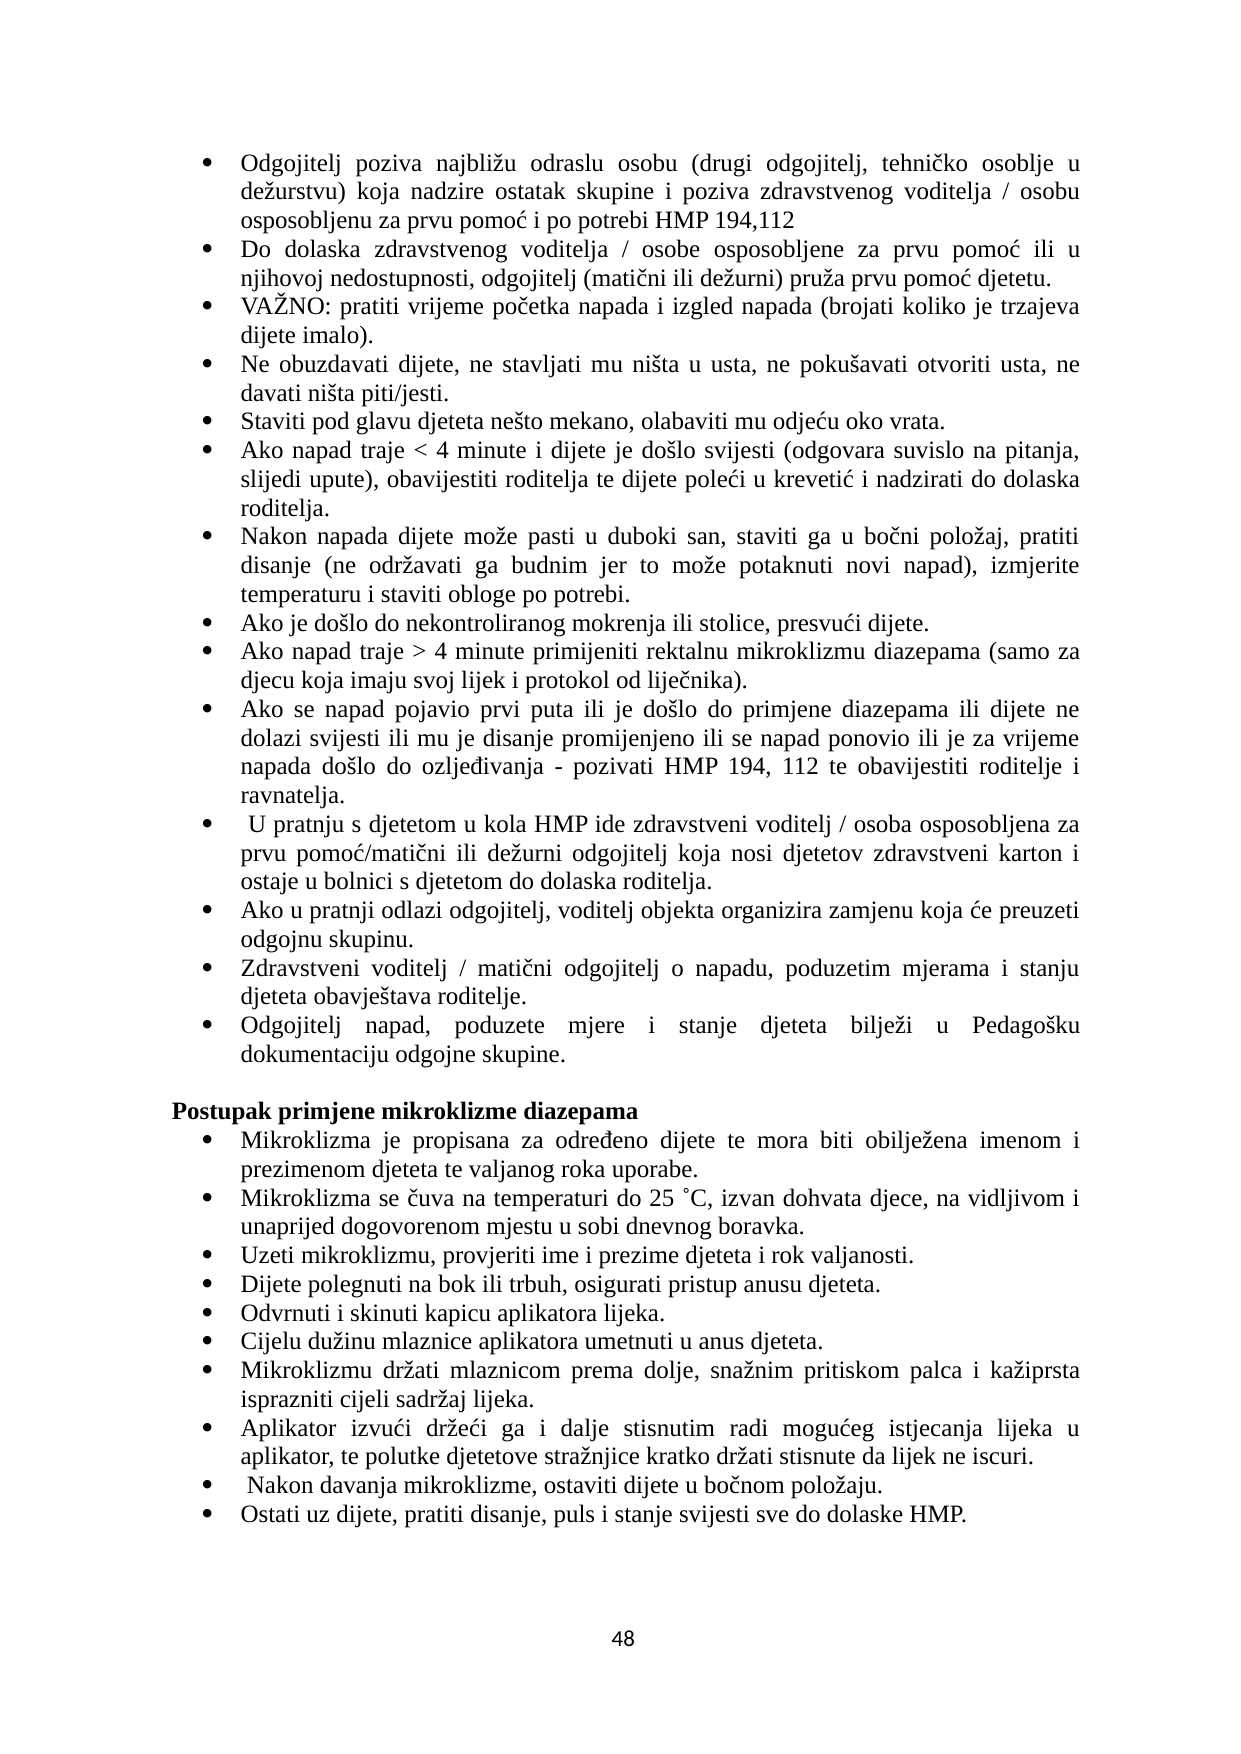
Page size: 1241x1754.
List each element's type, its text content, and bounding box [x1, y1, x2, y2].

list Ostati uz dijete, pratiti disanje, puls i stanje svijesti sve do dolaske HMP. [203, 1499, 1081, 1528]
list Ako napad traje < 4 minute i dijete je došlo svijesti (odgovara suvislo na pitanja, slijedi upute), obavijestiti roditelja te dijete poleći u krevetić i nadzirati do dolaska roditelja. [203, 435, 1081, 521]
list Do dolaska zdravstvenog voditelja / osobe osposobljene za prvu pomoć ili u njihovoj nedostupnosti, odgojitelj (matični ili dežurni) pruža prvu pomoć djetetu. [203, 234, 1081, 291]
list Odgojitelj poziva najbližu odraslu osobu (drugi odgojitelj, tehničko osoblje u dežurstvu) koja nadzire ostatak skupine i poziva zdravstvenog voditelja / osobu osposobljenu za prvu pomoć i po potrebi HMP 194,112 [203, 148, 1081, 234]
list Nakon davanja mikroklizme, ostaviti dijete u bočnom položaju. [203, 1470, 1081, 1499]
list Cijelu dužinu mlaznice aplikatora umetnuti u anus djeteta. [203, 1326, 1081, 1355]
list Odvrnuti i skinuti kapicu aplikatora lijeka. [203, 1298, 1081, 1326]
list Mikroklizmu držati mlaznicom prema dolje, snažnim pritiskom palca i kažiprsta isprazniti cijeli sadržaj lijeka. [203, 1355, 1081, 1413]
text Postupak primjene mikroklizme diazepama [165, 1096, 1081, 1125]
list Ako napad traje > 4 minute primijeniti rektalnu mikroklizmu diazepama (samo za djecu koja imaju svoj lijek i protokol od liječnika). [203, 636, 1081, 694]
list Uzeti mikroklizmu, provjeriti ime i prezime djeteta i rok valjanosti. [203, 1240, 1081, 1269]
list U pratnju s djetetom u kola HMP ide zdravstveni voditelj / osoba osposobljena za prvu pomoć/matični ili dežurni odgojitelj koja nosi djetetov zdravstveni karton i ostaje u bolnici s djetetom do dolaska roditelja. [203, 809, 1081, 895]
list Ne obuzdavati dijete, ne stavljati mu ništa u usta, ne pokušavati otvoriti usta, ne davati ništa piti/jesti. [203, 349, 1081, 406]
list Zdravstveni voditelj / matični odgojitelj o napadu, poduzetim mjerama i stanju djeteta obavještava roditelje. [203, 953, 1081, 1010]
list Mikroklizma se čuva na temperaturi do 25 ˚C, izvan dohvata djece, na vidljivom i unaprijed dogovorenom mjestu u sobi dnevnog boravka. [203, 1183, 1081, 1240]
list Ako je došlo do nekontroliranog mokrenja ili stolice, presvući dijete. [203, 608, 1081, 636]
list Ako se napad pojavio prvi puta ili je došlo do primjene diazepama ili dijete ne dolazi svijesti ili mu je disanje promijenjeno ili se napad ponovio ili je za vrijeme napada došlo do ozljeđivanja - pozivati HMP 194, 112 te obavijestiti roditelje i ravnatelja. [203, 694, 1081, 809]
list Aplikator izvući držeći ga i dalje stisnutim radi mogućeg istjecanja lijeka u aplikator, te polutke djetetove stražnjice kratko držati stisnute da lijek ne iscuri. [203, 1413, 1081, 1470]
list Odgojitelj napad, poduzete mjere i stanje djeteta bilježi u Pedagošku dokumentaciju odgojne skupine. [203, 1010, 1081, 1068]
list Ako u pratnji odlazi odgojitelj, voditelj objekta organizira zamjenu koja će preuzeti odgojnu skupinu. [203, 895, 1081, 953]
list Mikroklizma je propisana za određeno dijete te mora biti obilježena imenom i prezimenom djeteta te valjanog roka uporabe. [203, 1125, 1081, 1183]
list VAŽNO: pratiti vrijeme početka napada i izgled napada (brojati koliko je trzajeva dijete imalo). [203, 291, 1081, 349]
list Dijete polegnuti na bok ili trbuh, osigurati pristup anusu djeteta. [203, 1269, 1081, 1298]
list Nakon napada dijete može pasti u duboki san, staviti ga u bočni položaj, pratiti disanje (ne održavati ga budnim jer to može potaknuti novi napad), izmjerite temperaturu i staviti obloge po potrebi. [203, 521, 1081, 608]
list Staviti pod glavu djeteta nešto mekano, olabaviti mu odjeću oko vrata. [203, 406, 1081, 435]
